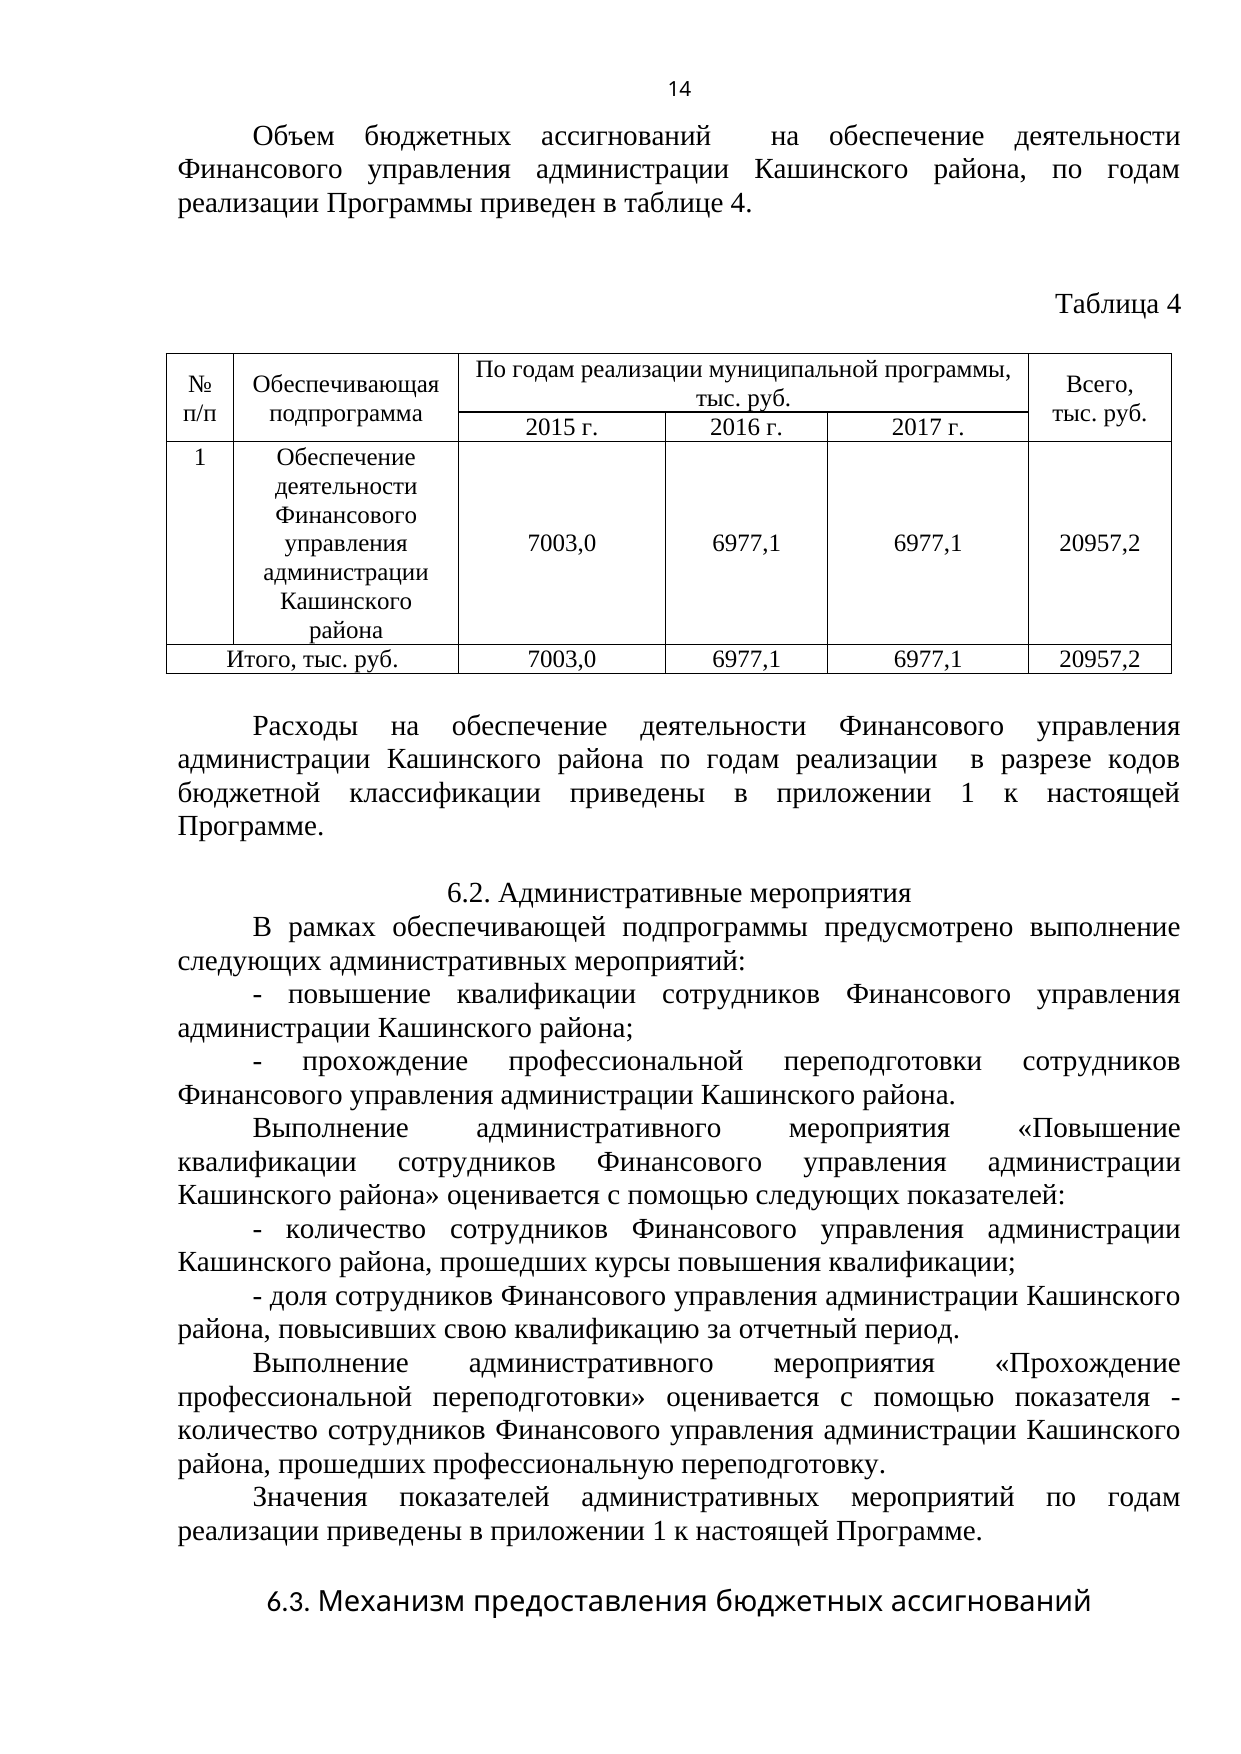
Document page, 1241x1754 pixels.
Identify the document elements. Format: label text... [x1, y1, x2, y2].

table_header Всего, тыс. руб. [1029, 354, 1171, 441]
table_cell 1 [167, 442, 233, 643]
text - прохождение профессиональной переподготовки сотрудников Финансового управления администрации Кашинского района. [177, 1043, 1181, 1110]
text - количество сотрудников Финансового управления администрации Кашинского района, прошедших курсы повышения квалификации; [177, 1211, 1181, 1278]
table_cell 20957,2 [1029, 442, 1171, 643]
table_cell 2015 г. [459, 413, 665, 441]
table_header № п/п [167, 354, 233, 441]
table_cell 2016 г. [666, 413, 827, 441]
table_header Обеспечивающая подпрограмма [234, 354, 458, 441]
table_cell Итого, тыс. руб. [167, 645, 458, 673]
table_cell 6977,1 [666, 645, 827, 673]
text - повышение квалификации сотрудников Финансового управления администрации Кашинского района; [177, 976, 1181, 1043]
text Объем бюджетных ассигнований на обеспечение деятельности Финансового управления администрации Кашинского района, по годам реализации Программы приведен в таблице 4. [177, 118, 1181, 219]
text Значения показателей административных мероприятий по годам реализации приведены в приложении 1 к настоящей Программе. [177, 1479, 1181, 1546]
text 6.3. Механизм предоставления бюджетных ассигнований [177, 1580, 1181, 1620]
text Выполнение административного мероприятия «Повышение квалификации сотрудников Финансового управления администрации Кашинского района» оценивается с помощью следующих показателей: [177, 1110, 1181, 1211]
text В рамках обеспечивающей подпрограммы предусмотрено выполнение следующих административных мероприятий: [177, 909, 1181, 976]
table_cell 20957,2 [1029, 645, 1171, 673]
table_cell 2017 г. [828, 413, 1028, 441]
table_cell Обеспечение деятельности Финансового управления администрации Кашинского района [234, 442, 458, 643]
table_cell 6977,1 [666, 442, 827, 643]
text Выполнение административного мероприятия «Прохождение профессиональной переподготовки» оценивается с помощью показателя - количество сотрудников Финансового управления администрации Кашинского района, прошедших профессиональную переподготовку. [177, 1345, 1181, 1479]
text Таблица 4 [177, 286, 1181, 319]
text 6.2. Административные мероприятия [177, 876, 1181, 909]
table_header По годам реализации муниципальной программы, тыс. руб. [459, 354, 1028, 411]
table_cell 6977,1 [828, 442, 1028, 643]
table_cell 7003,0 [459, 645, 665, 673]
table_cell 6977,1 [828, 645, 1028, 673]
text Расходы на обеспечение деятельности Финансового управления администрации Кашинского района по годам реализации в разрезе кодов бюджетной классификации приведены в приложении 1 к настоящей Программе. [177, 708, 1181, 842]
table_cell 7003,0 [459, 442, 665, 643]
text - доля сотрудников Финансового управления администрации Кашинского района, повысивших свою квалификацию за отчетный период. [177, 1278, 1181, 1345]
